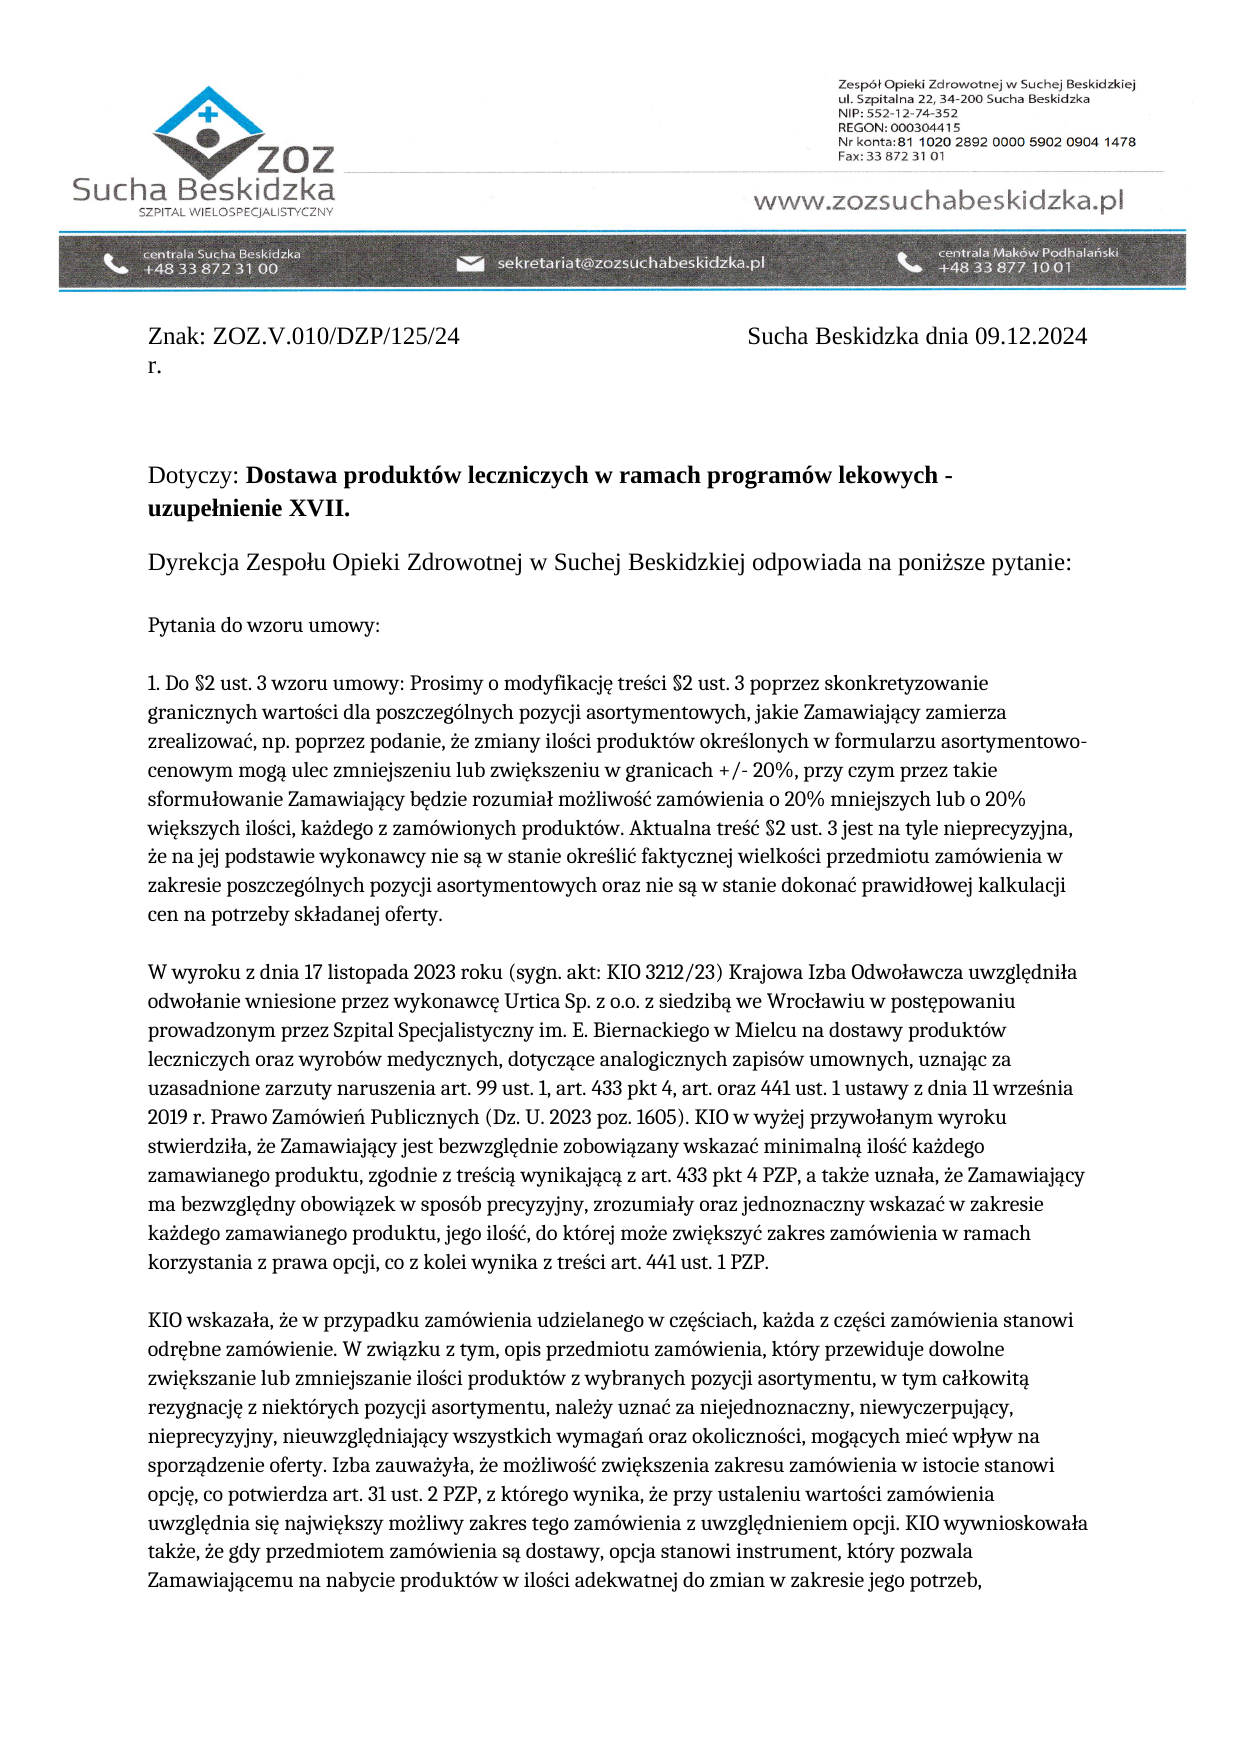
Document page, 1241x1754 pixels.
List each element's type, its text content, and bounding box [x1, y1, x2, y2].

text Dotyczy: Dostawa produktów leczniczych w ramach programów lekowych - uzupełnienie XVII. [148, 460, 1093, 522]
picture [58, 73, 1193, 293]
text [148, 547, 1093, 1593]
text Znak: ZOZ.V.010/DZP/125/24 Sucha Beskidzka dnia 09.12.2024 r. [148, 321, 1093, 378]
